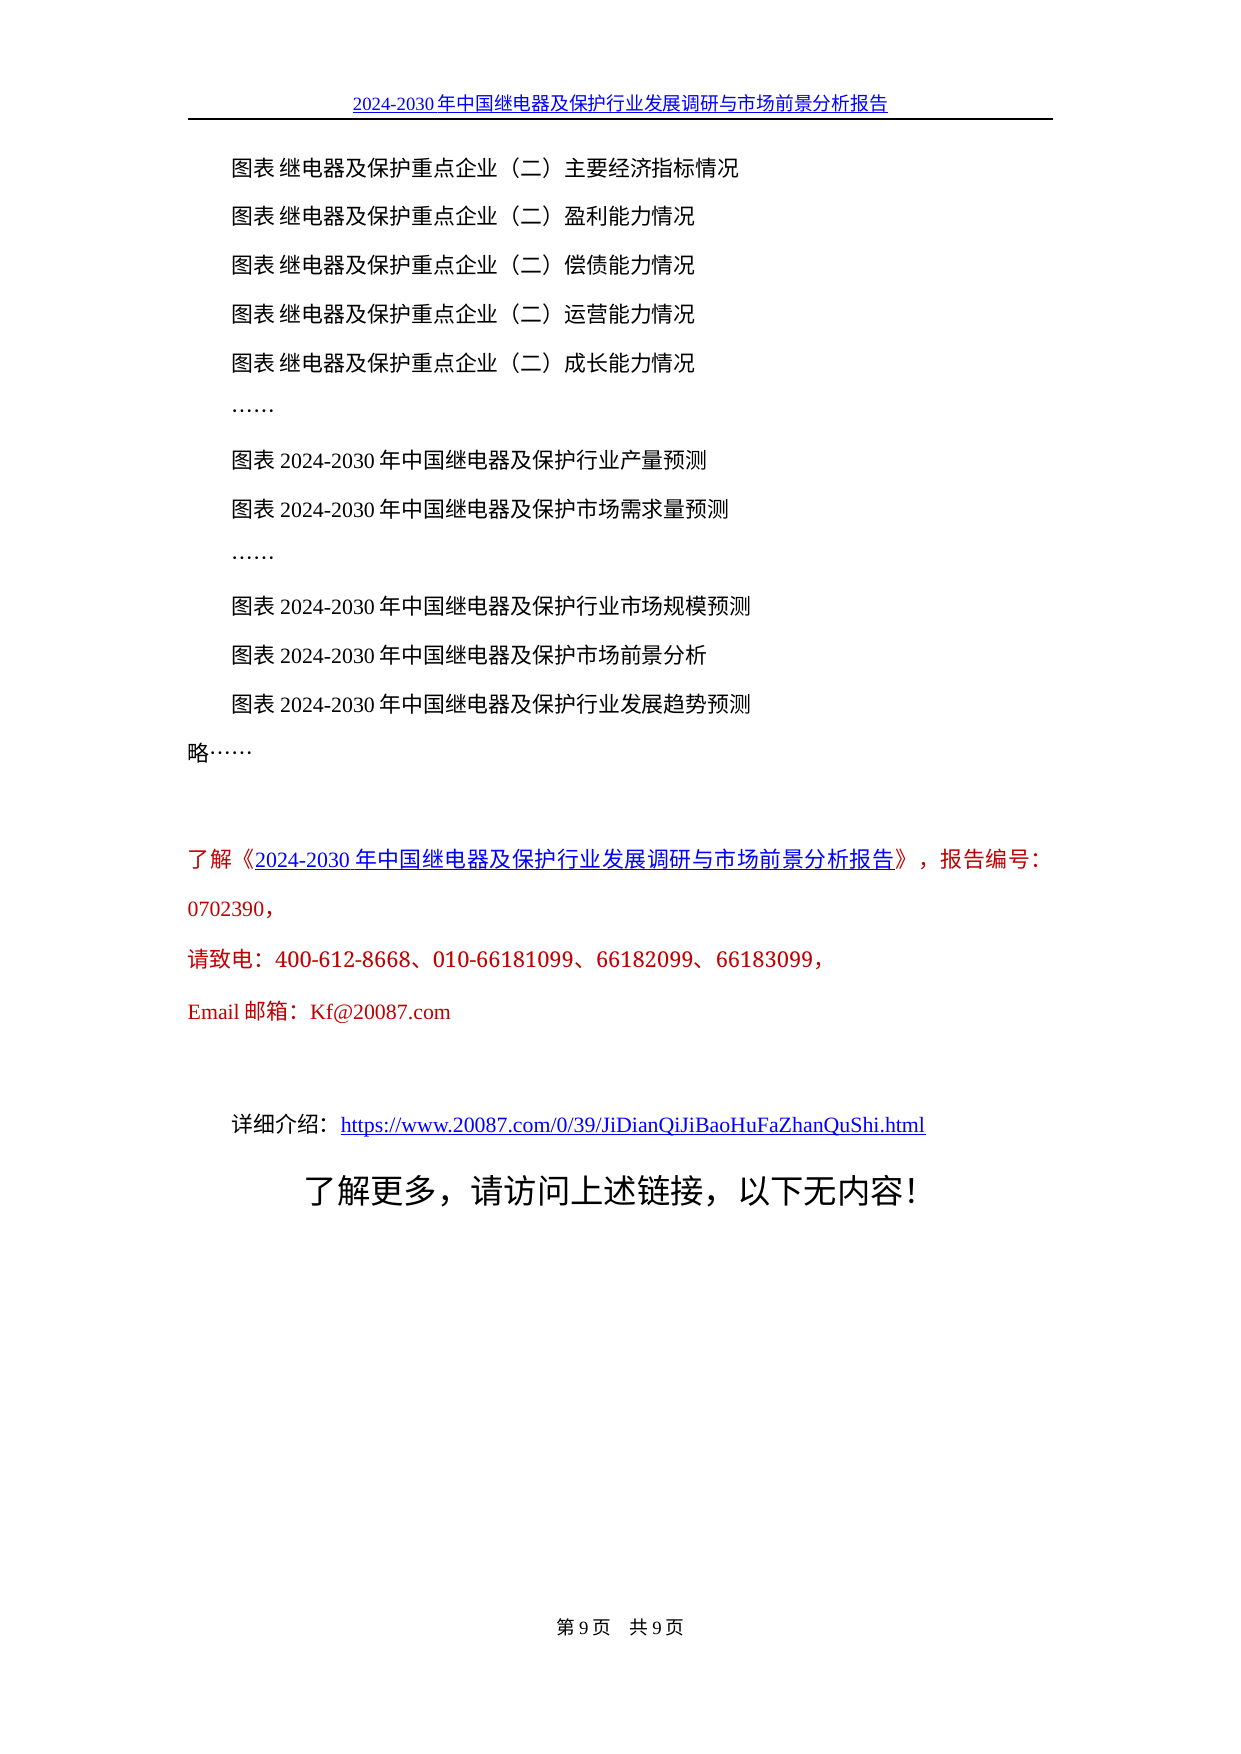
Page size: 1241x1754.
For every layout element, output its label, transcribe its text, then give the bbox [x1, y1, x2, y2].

title 了解更多，请访问上述链接，以下无内容！ [187, 1156, 1053, 1221]
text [187, 150, 1053, 768]
text Email邮箱：Kf@20087.com [187, 993, 1053, 1026]
text 请致电：400-612-8668、010-66181099、66182099、66183099， [187, 942, 1053, 974]
text 详细介绍：https://www.20087.com/0/39/JiDianQiJiBaoHuFaZhanQuShi.html [187, 1106, 1053, 1139]
text 了解《2024-2030年中国继电器及保护行业发展调研与市场前景分析报告》，报告编号：0702390， [187, 842, 1053, 923]
